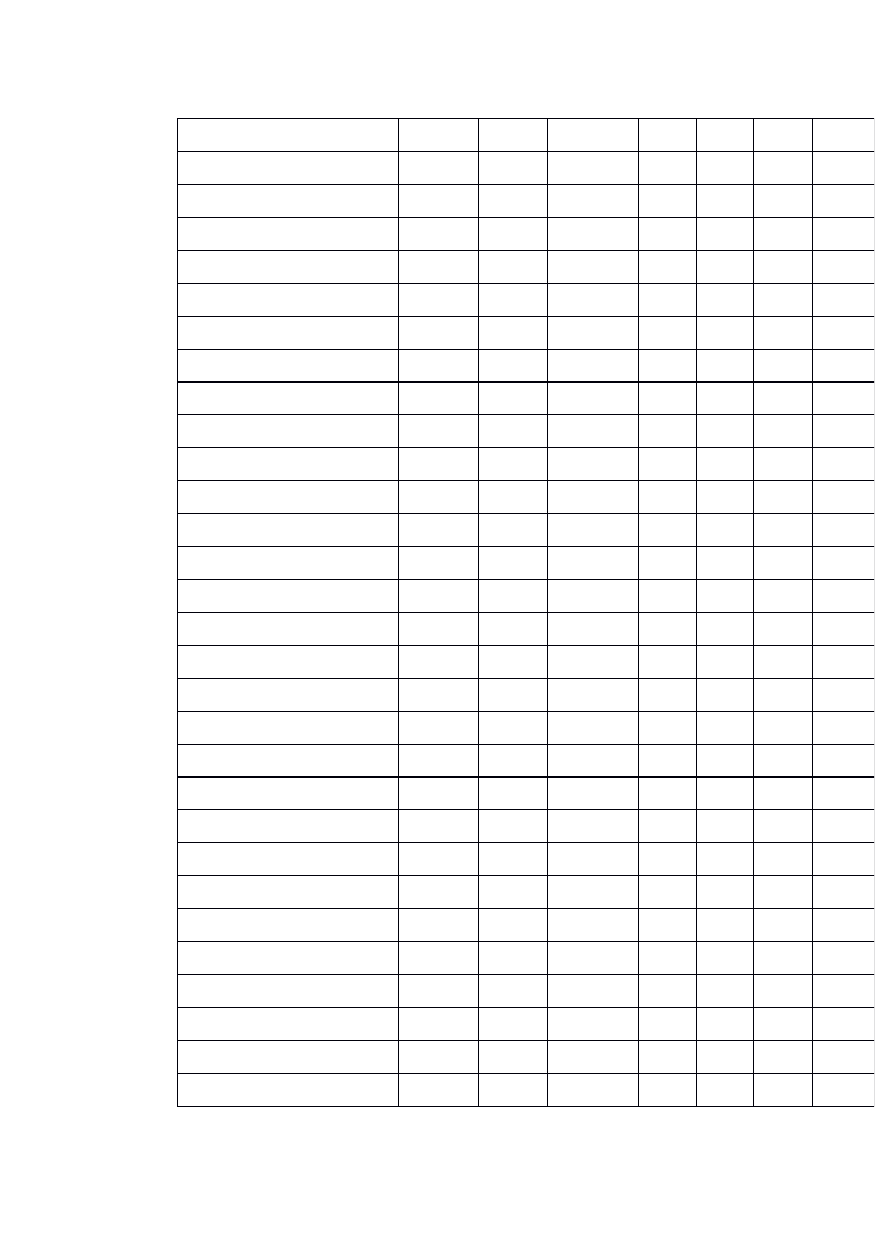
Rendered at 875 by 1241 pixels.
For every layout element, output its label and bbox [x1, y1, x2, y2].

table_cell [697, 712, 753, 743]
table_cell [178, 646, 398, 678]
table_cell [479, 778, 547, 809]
table_cell [697, 218, 753, 250]
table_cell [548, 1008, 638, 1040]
table_cell [178, 152, 398, 184]
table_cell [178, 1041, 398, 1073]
table_cell [639, 514, 696, 546]
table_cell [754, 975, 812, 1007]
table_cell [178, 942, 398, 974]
table_cell [697, 119, 753, 151]
table_cell [754, 383, 812, 414]
table_cell [548, 481, 638, 513]
table_cell [813, 448, 874, 480]
table_cell [399, 218, 478, 250]
table_cell [479, 383, 547, 414]
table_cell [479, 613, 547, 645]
table_cell [639, 284, 696, 316]
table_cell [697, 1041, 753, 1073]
table_cell [178, 547, 398, 579]
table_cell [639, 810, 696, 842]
table_cell [178, 185, 398, 217]
table_cell [754, 152, 812, 184]
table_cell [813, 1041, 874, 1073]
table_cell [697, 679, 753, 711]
table_cell [754, 514, 812, 546]
table_cell [178, 218, 398, 250]
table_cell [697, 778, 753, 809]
table_cell [479, 251, 547, 283]
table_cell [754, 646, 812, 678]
table_cell [639, 152, 696, 184]
table_cell [479, 317, 547, 348]
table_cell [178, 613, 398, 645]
table_cell [639, 119, 696, 151]
table_cell [178, 350, 398, 381]
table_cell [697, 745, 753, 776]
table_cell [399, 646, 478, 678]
table_cell [754, 185, 812, 217]
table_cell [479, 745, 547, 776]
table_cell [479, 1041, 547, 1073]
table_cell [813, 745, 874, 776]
table_cell [399, 481, 478, 513]
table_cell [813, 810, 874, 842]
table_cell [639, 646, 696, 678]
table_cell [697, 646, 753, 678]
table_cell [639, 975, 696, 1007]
table_cell [813, 284, 874, 316]
table_cell [479, 152, 547, 184]
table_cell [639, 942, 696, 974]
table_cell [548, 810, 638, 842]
table_cell [697, 317, 753, 348]
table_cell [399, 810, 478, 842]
table_cell [548, 383, 638, 414]
table_cell [548, 514, 638, 546]
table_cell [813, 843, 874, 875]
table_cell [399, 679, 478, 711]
table_cell [697, 448, 753, 480]
table_cell [399, 251, 478, 283]
table_cell [399, 514, 478, 546]
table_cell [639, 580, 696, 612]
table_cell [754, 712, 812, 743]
table_cell [548, 350, 638, 381]
table_cell [754, 218, 812, 250]
table_cell [813, 251, 874, 283]
table_cell [178, 317, 398, 348]
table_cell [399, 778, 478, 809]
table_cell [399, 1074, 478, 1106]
table_cell [479, 481, 547, 513]
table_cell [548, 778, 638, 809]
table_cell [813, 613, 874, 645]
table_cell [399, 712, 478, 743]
table_cell [399, 284, 478, 316]
table_cell [399, 448, 478, 480]
table_cell [813, 514, 874, 546]
table_cell [479, 415, 547, 447]
table_cell [639, 547, 696, 579]
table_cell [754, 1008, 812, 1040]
table_cell [548, 119, 638, 151]
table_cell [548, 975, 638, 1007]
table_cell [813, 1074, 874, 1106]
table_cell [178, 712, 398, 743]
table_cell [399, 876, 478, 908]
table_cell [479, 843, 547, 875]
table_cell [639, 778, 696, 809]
table_cell [479, 448, 547, 480]
table_cell [813, 481, 874, 513]
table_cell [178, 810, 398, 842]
table_cell [697, 350, 753, 381]
table_cell [639, 251, 696, 283]
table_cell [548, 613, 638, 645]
table_cell [178, 514, 398, 546]
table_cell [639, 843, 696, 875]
table_cell [479, 350, 547, 381]
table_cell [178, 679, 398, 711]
table_cell [178, 415, 398, 447]
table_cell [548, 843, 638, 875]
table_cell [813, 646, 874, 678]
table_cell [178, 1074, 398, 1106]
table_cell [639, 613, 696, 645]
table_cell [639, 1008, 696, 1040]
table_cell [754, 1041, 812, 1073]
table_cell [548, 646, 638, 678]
table_cell [548, 284, 638, 316]
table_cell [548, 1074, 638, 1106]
table_cell [399, 350, 478, 381]
table_cell [399, 185, 478, 217]
table_cell [639, 383, 696, 414]
table_cell [813, 415, 874, 447]
table_cell [479, 119, 547, 151]
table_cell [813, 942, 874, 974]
table_cell [479, 284, 547, 316]
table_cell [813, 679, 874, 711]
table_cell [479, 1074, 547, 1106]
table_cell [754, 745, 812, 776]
table_cell [754, 317, 812, 348]
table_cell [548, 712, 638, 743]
table_cell [813, 218, 874, 250]
table_cell [639, 350, 696, 381]
table_cell [754, 448, 812, 480]
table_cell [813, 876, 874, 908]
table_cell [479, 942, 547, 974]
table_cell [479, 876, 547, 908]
table_cell [697, 251, 753, 283]
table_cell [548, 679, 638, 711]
table_cell [178, 119, 398, 151]
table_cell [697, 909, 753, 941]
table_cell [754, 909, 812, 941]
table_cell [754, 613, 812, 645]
table_cell [813, 350, 874, 381]
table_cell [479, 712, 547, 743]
table_cell [754, 481, 812, 513]
table_cell [813, 547, 874, 579]
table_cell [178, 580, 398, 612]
table_cell [697, 383, 753, 414]
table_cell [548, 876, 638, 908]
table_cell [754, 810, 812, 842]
table_cell [639, 185, 696, 217]
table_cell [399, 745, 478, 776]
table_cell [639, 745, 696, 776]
table_cell [813, 152, 874, 184]
table_cell [479, 218, 547, 250]
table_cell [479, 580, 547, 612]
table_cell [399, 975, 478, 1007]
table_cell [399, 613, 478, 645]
table_cell [639, 415, 696, 447]
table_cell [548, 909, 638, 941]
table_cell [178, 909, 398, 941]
table_cell [399, 547, 478, 579]
table_cell [479, 185, 547, 217]
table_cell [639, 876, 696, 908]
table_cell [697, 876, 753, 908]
table_cell [399, 415, 478, 447]
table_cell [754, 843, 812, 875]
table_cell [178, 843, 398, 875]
table_cell [754, 415, 812, 447]
table_cell [697, 185, 753, 217]
table_cell [479, 514, 547, 546]
table_cell [697, 284, 753, 316]
table_cell [754, 547, 812, 579]
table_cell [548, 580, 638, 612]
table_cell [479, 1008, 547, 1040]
table_cell [548, 317, 638, 348]
table_cell [754, 350, 812, 381]
table_cell [548, 415, 638, 447]
table_cell [178, 448, 398, 480]
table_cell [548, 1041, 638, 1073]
table_cell [479, 547, 547, 579]
table_cell [399, 317, 478, 348]
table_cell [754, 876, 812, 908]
table_cell [178, 383, 398, 414]
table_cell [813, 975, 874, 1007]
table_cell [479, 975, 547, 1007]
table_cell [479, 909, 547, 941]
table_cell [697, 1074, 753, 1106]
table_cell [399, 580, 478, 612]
table_cell [399, 119, 478, 151]
table_cell [813, 185, 874, 217]
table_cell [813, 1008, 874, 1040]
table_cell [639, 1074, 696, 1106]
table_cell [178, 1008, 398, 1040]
table_cell [697, 415, 753, 447]
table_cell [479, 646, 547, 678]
table_cell [548, 218, 638, 250]
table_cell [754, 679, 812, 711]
table_cell [548, 547, 638, 579]
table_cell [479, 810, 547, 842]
table_cell [178, 284, 398, 316]
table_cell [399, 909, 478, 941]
table_cell [639, 317, 696, 348]
table_cell [639, 481, 696, 513]
table_cell [639, 218, 696, 250]
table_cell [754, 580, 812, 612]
table_cell [178, 481, 398, 513]
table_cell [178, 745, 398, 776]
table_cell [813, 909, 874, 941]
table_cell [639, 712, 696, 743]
table_cell [399, 152, 478, 184]
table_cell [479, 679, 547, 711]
table_cell [697, 514, 753, 546]
table_cell [399, 383, 478, 414]
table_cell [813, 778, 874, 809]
table_cell [697, 547, 753, 579]
table_cell [754, 119, 812, 151]
table_cell [548, 185, 638, 217]
table_cell [548, 251, 638, 283]
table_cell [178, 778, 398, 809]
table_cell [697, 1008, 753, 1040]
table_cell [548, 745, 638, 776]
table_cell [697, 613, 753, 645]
table_cell [813, 317, 874, 348]
table_cell [697, 152, 753, 184]
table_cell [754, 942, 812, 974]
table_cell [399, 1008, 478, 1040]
table_cell [754, 251, 812, 283]
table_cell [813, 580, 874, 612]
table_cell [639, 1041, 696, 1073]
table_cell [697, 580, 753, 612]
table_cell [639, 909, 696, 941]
table_cell [548, 448, 638, 480]
table_cell [639, 448, 696, 480]
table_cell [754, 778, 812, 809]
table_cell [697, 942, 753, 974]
table_cell [697, 481, 753, 513]
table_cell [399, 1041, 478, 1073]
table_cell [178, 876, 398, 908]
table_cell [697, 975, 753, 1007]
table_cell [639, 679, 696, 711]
table_cell [178, 251, 398, 283]
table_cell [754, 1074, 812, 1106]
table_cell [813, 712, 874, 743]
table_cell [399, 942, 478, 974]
table_cell [754, 284, 812, 316]
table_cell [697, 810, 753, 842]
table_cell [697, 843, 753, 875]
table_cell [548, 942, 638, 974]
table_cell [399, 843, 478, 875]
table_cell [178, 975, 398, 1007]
table_cell [813, 119, 874, 151]
table_cell [548, 152, 638, 184]
table_cell [813, 383, 874, 414]
